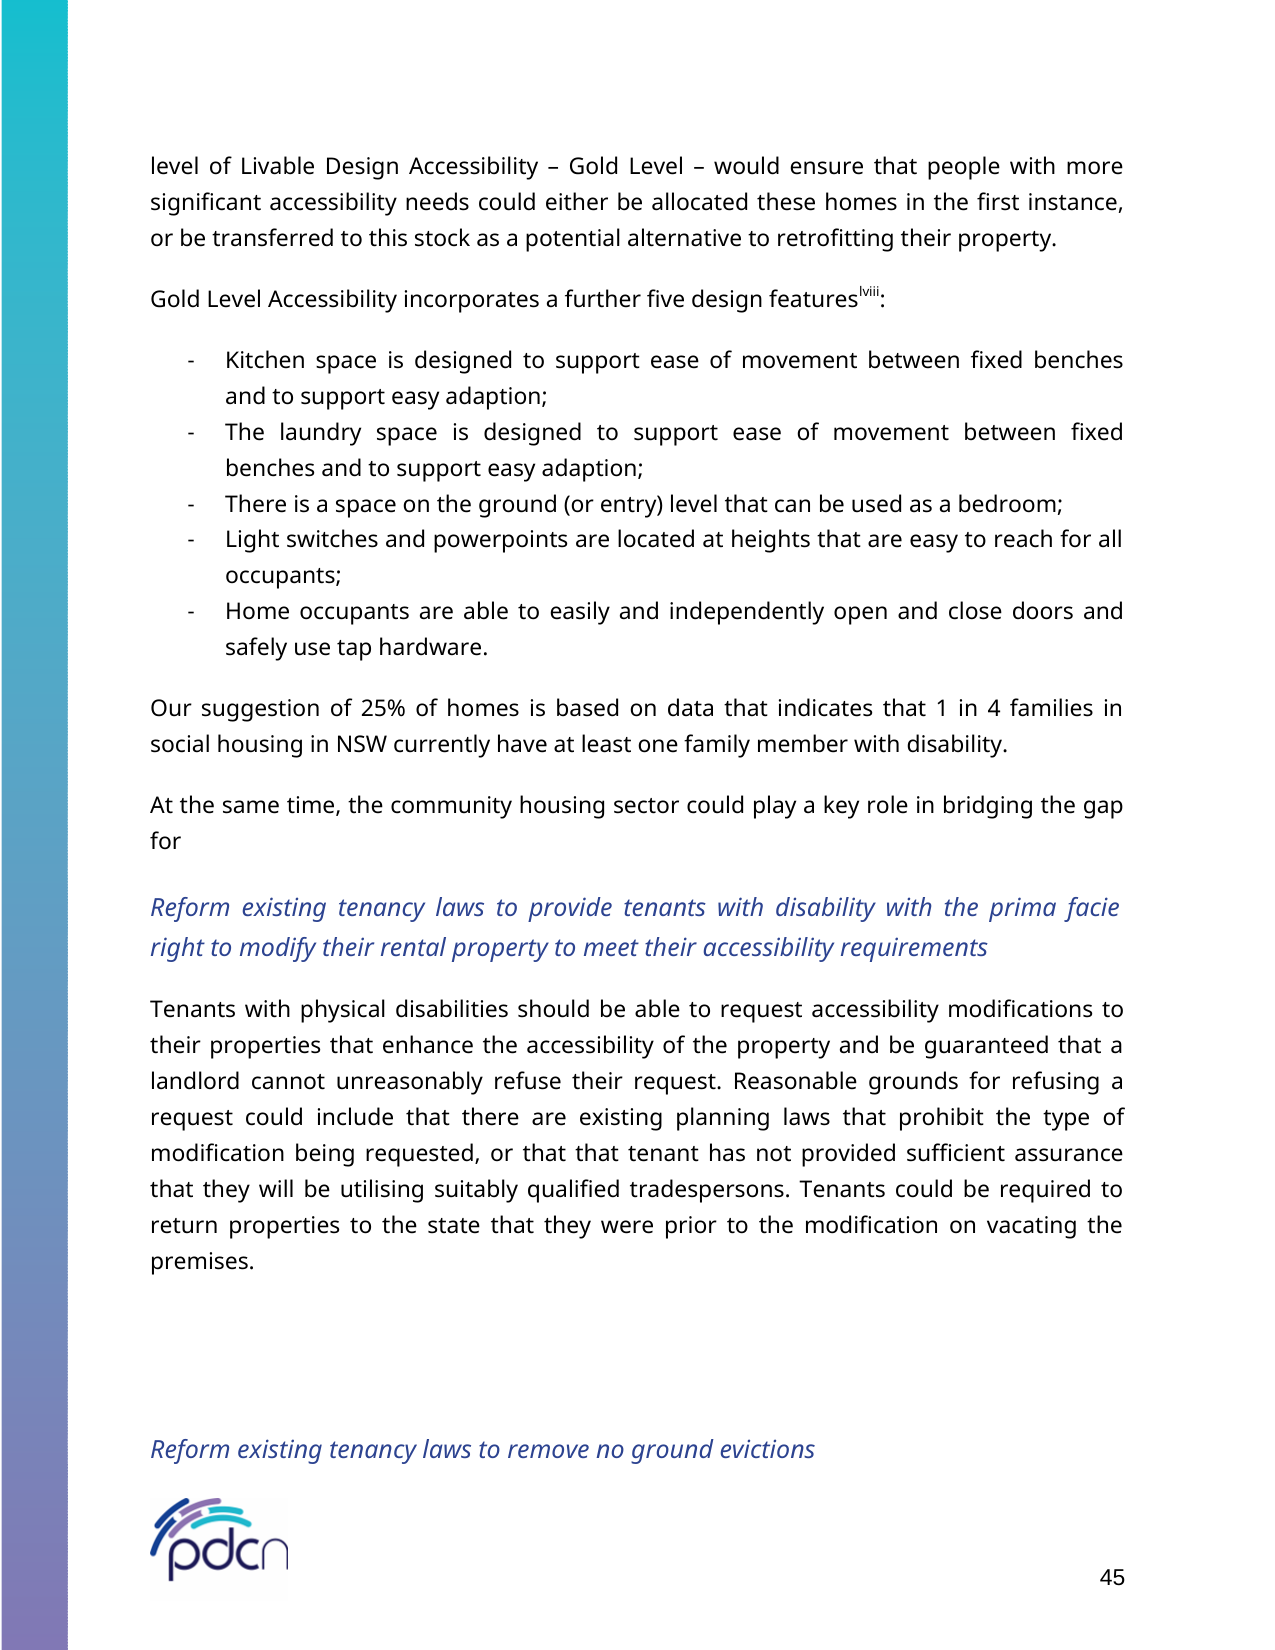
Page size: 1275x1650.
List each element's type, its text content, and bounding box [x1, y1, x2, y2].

list The laundry space is designed to support ease of movement between fixed benches and to support easy adaption; [187, 416, 1125, 483]
list There is a space on the ground (or entry) level that can be used as a bedroom; [187, 487, 1125, 519]
text At the same time, the community housing sector could play a key role in bridging the gap for [150, 789, 1125, 856]
list Home occupants are able to easily and independently open and close doors and safely use tap hardware. [187, 595, 1125, 662]
text Reform existing tenancy laws to provide tenants with disability with the prima facie right to modify their rental property to meet their accessibility requirements [150, 890, 1125, 963]
picture [1, 0, 68, 1650]
picture [150, 1498, 288, 1601]
text Our suggestion of 25% of homes is based on data that indicates that 1 in 4 families in social housing in NSW currently have at least one family member with disability. [150, 692, 1125, 759]
text Reform existing tenancy laws to remove no ground evictions [150, 1432, 1125, 1466]
text Gold Level Accessibility incorporates a further five design features: [150, 283, 1125, 314]
text Tenants with physical disabilities should be able to request accessibility modifications to their properties that enhance the accessibility of the property and be guaranteed that a landlord cannot unreasonably refuse their request. Reasonable grounds for refusing a request could include that there are existing planning laws that prohibit the type of modification being requested, or that that tenant has not provided sufficient assurance that they will be utilising suitably qualified tradespersons. Tenants could be required to return properties to the state that they were prior to the modification on vacating the premises. [150, 993, 1125, 1276]
list Kitchen space is designed to support ease of movement between fixed benches and to support easy adaption; [187, 344, 1125, 411]
list Light switches and powerpoints are located at heights that are easy to reach for all occupants; [187, 523, 1125, 591]
